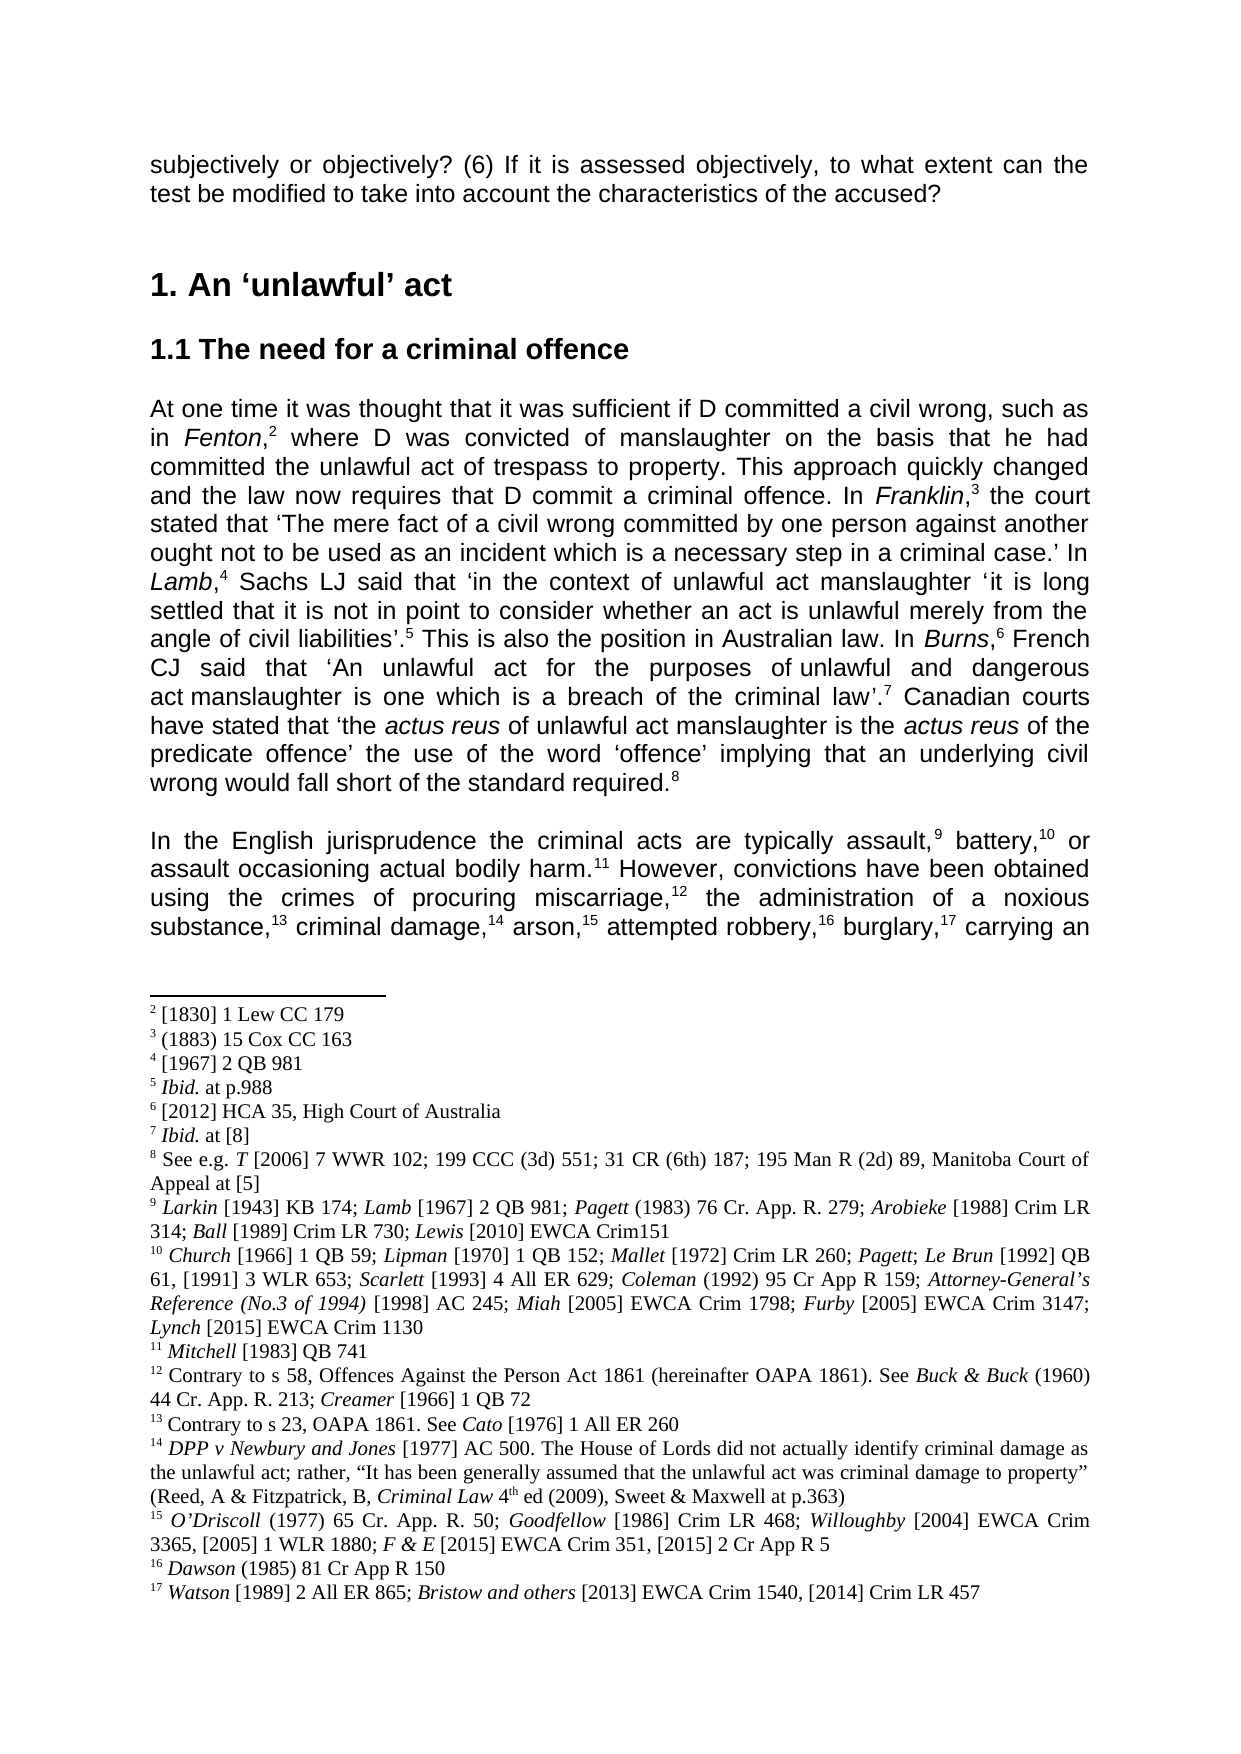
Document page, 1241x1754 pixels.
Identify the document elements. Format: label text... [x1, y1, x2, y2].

text At one time it was thought that it was sufficient if D committed a civil wrong, such as in Fenton, where D was convicted of manslaughter on the basis that he had committed the unlawful act of trespass to property. This approach quickly changed and the law now requires that D commit a criminal offence. In Franklin, the court stated that ‘The mere fact of a civil wrong committed by one person against another ought not to be used as an incident which is a necessary step in a criminal case.’ In Lamb, Sachs LJ said that ‘in the context of unlawful act manslaughter ‘it is long settled that it is not in point to consider whether an act is unlawful merely from the angle of civil liabilities’. This is also the position in Australian law. In Burns, French CJ said that ‘An unlawful act for the purposes of unlawful and dangerous act manslaughter is one which is a breach of the criminal law’. Canadian courts have stated that ‘the actus reus of unlawful act manslaughter is the actus reus of the predicate offence’ the use of the word ‘offence’ implying that an underlying civil wrong would fall short of the standard required. [150, 394, 1090, 596]
text In the English jurisprudence the criminal acts are typically assault, battery, or assault occasioning actual bodily harm. However, convictions have been obtained using the crimes of procuring miscarriage, the administration of a noxious substance, criminal damage, arson, attempted robbery, burglary, carrying an offensive weapon, administering a prescription-only medicine, affray, cruelty to a person under 16, violent disorder, theft, and endangering road users. [150, 826, 1090, 941]
text 1.1 The need for a criminal offence [150, 332, 1090, 366]
text At one time it was thought that it was sufficient if D committed a civil wrong, such as in Fenton, where D was convicted of manslaughter on the basis that he had committed the unlawful act of trespass to property. This approach quickly changed and the law now requires that D commit a criminal offence. In Franklin, the court stated that ‘The mere fact of a civil wrong committed by one person against another ought not to be used as an incident which is a necessary step in a criminal case.’ In Lamb, Sachs LJ said that ‘in the context of unlawful act manslaughter ‘it is long settled that it is not in point to consider whether an act is unlawful merely from the angle of civil liabilities’. This is also the position in Australian law. In Burns, French CJ said that ‘An unlawful act for the purposes of unlawful and dangerous act manslaughter is one which is a breach of the criminal law’. Canadian courts have stated that ‘the actus reus of unlawful act manslaughter is the actus reus of the predicate offence’ the use of the word ‘offence’ implying that an underlying civil wrong would fall short of the standard required. [150, 682, 1090, 797]
list An ‘unlawful’ act [150, 265, 1090, 303]
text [150, 150, 1090, 207]
